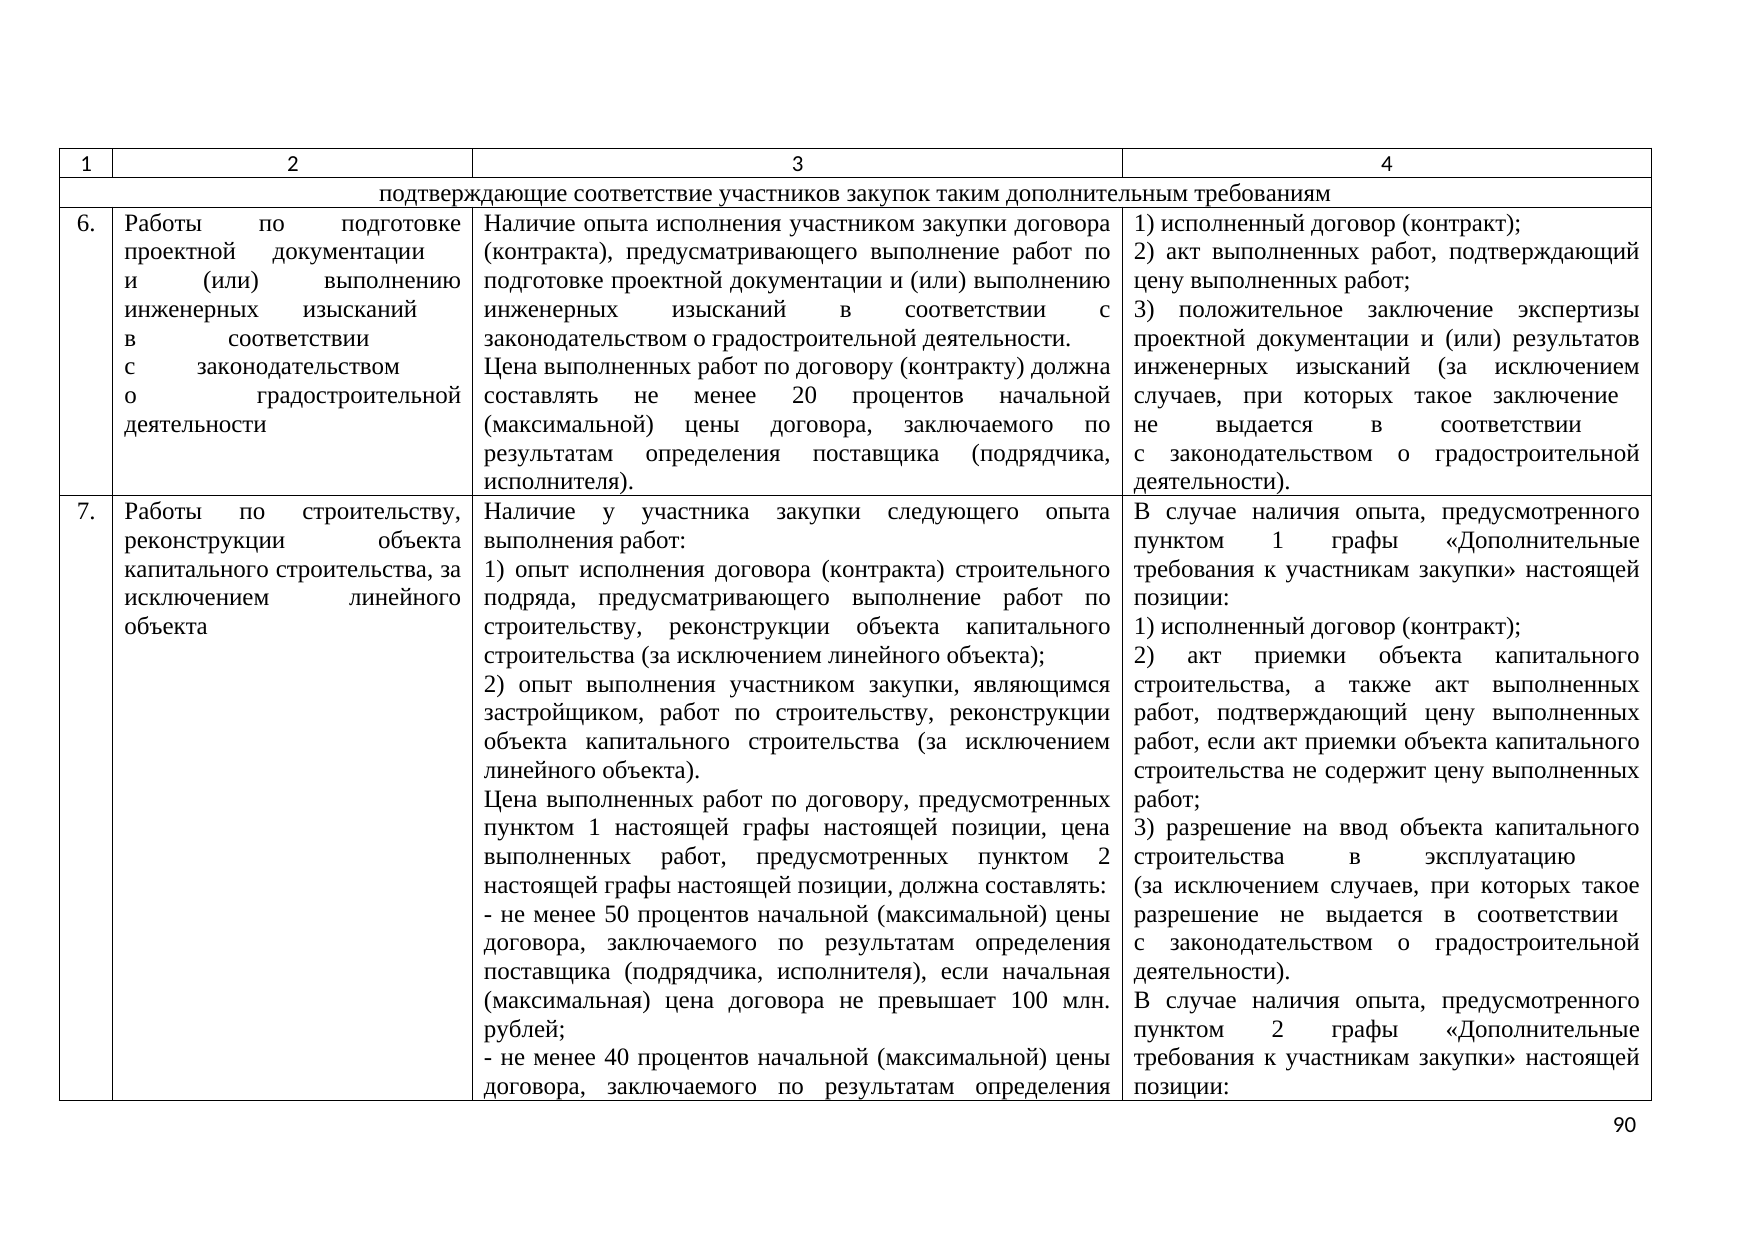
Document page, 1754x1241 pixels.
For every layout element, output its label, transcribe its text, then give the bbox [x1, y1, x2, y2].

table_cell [1123, 496, 1651, 1100]
table_cell 1) исполненный договор (контракт); 2) акт выполненных работ, подтверждающий цену выполненных работ; 3) положительное заключение экспертизы проектной документации и (или) результатов инженерных изысканий (за исключением случаев, при которых такое заключение не выдается в соответствии с законодательством о градостроительной деятельности). [1123, 208, 1651, 495]
table_header 1 [60, 149, 112, 177]
table_cell Наличие опыта исполнения участником закупки договора (контракта), предусматривающего выполнение работ по подготовке проектной документации и (или) выполнению инженерных изысканий в соответствии с законодательством о градостроительной деятельности. Цена выполненных работ по договору (контракту) должна составлять не менее 20 процентов начальной (максимальной) цены договора, заключаемого по результатам определения поставщика (подрядчика, исполнителя). [473, 208, 1122, 495]
table_header 2 [113, 149, 472, 177]
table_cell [113, 496, 472, 1100]
table_header 4 [1123, 149, 1651, 177]
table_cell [60, 178, 1651, 207]
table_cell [473, 496, 1122, 1100]
table_cell 7. [60, 496, 112, 1100]
table_cell 6. [60, 208, 112, 495]
table_header 3 [473, 149, 1122, 177]
table_cell Работы по подготовке проектной документации и (или) выполнению инженерных изысканий в соответствии с законодательством о градостроительной деятельности [113, 208, 472, 495]
